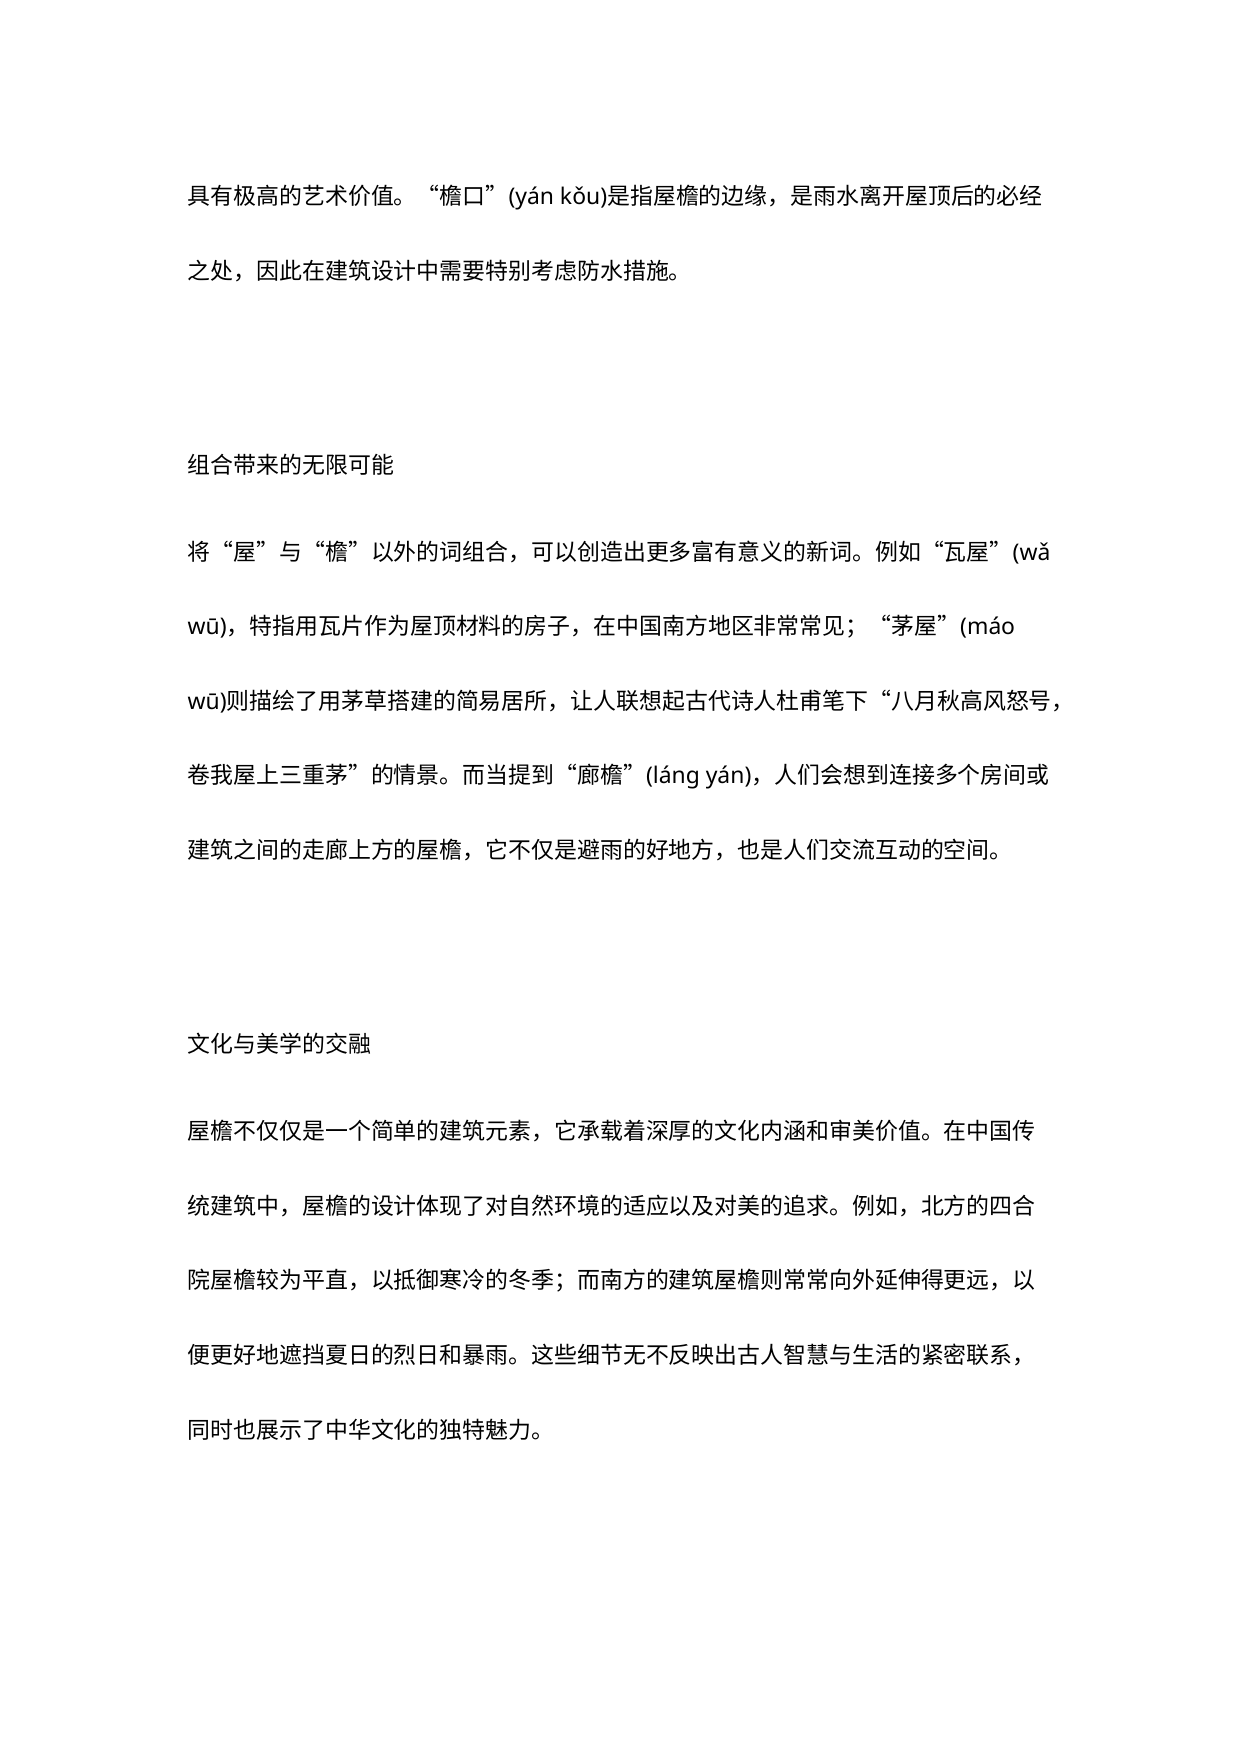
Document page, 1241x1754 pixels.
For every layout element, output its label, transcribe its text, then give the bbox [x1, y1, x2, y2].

text 将“屋”与“檐”以外的词组合，可以创造出更多富有意义的新词。例如“瓦屋”(wǎ wū)，特指用瓦片作为屋顶材料的房子，在中国南方地区非常常见；“茅屋”(máo wū)则描绘了用茅草搭建的简易居所，让人联想起古代诗人杜甫笔下“八月秋高风怒号，卷我屋上三重茅”的情景。而当提到“廊檐”(láng yán)，人们会想到连接多个房间或建筑之间的走廊上方的屋檐，它不仅是避雨的好地方，也是人们交流互动的空间。 [187, 517, 1053, 881]
text 文化与美学的交融 [187, 1011, 1053, 1076]
text 屋檐不仅仅是一个简单的建筑元素，它承载着深厚的文化内涵和审美价值。在中国传统建筑中，屋檐的设计体现了对自然环境的适应以及对美的追求。例如，北方的四合院屋檐较为平直，以抵御寒冷的冬季；而南方的建筑屋檐则常常向外延伸得更远，以便更好地遮挡夏日的烈日和暴雨。这些细节无不反映出古人智慧与生活的紧密联系，同时也展示了中华文化的独特魅力。 [187, 1097, 1053, 1461]
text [187, 162, 1053, 302]
text 组合带来的无限可能 [187, 431, 1053, 496]
